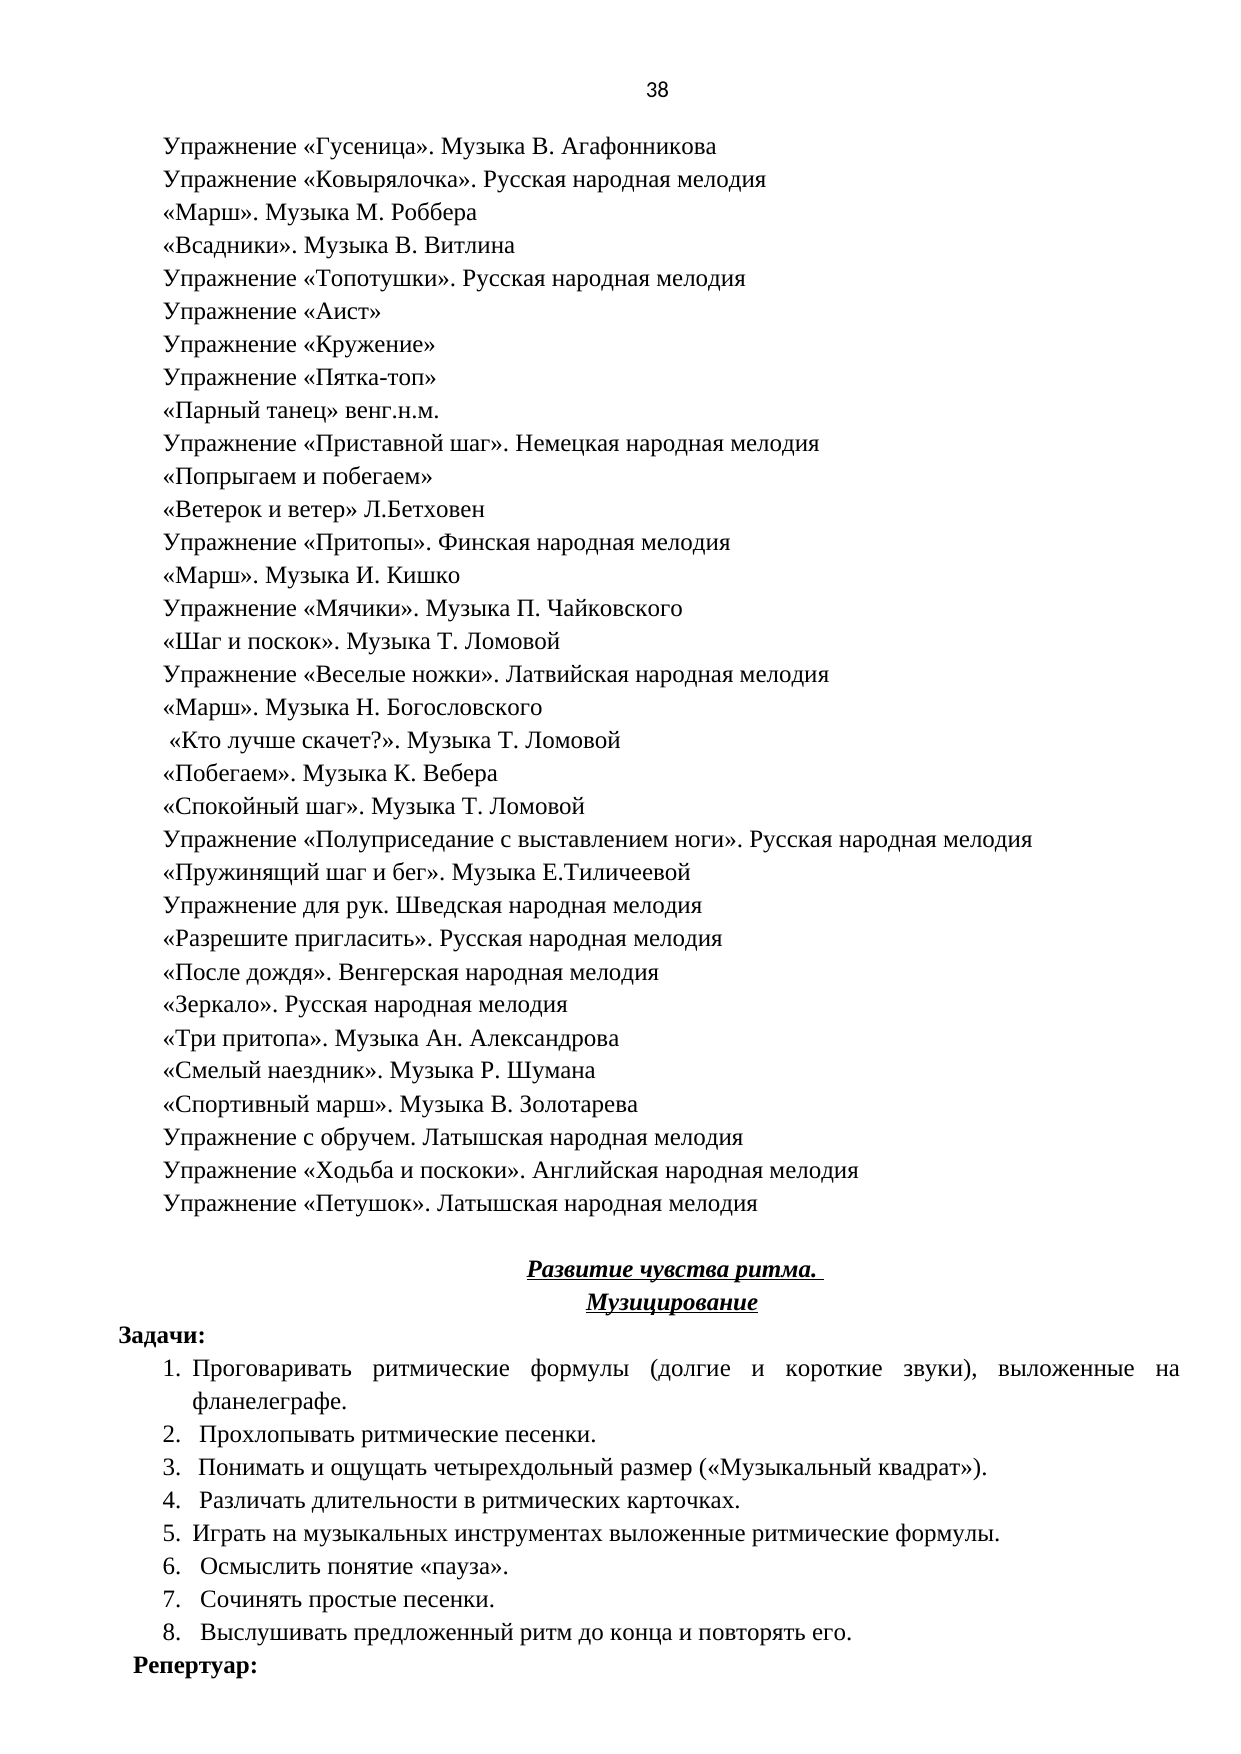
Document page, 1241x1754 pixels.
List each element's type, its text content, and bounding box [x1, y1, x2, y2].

text 3. Понимать и ощущать четырехдольный размер («Музыкальный квадрат»). [162, 1452, 1181, 1481]
text Упражнение «Топотушки». Русская народная мелодия [162, 263, 1181, 292]
text «Марш». Музыка Н. Богословского [162, 692, 1181, 721]
text Упражнение «Кружение» [162, 329, 1181, 358]
list Осмыслить понятие «пауза». [162, 1551, 1181, 1580]
text Упражнение с обручем. Латышская народная мелодия [162, 1122, 1181, 1150]
text Музицирование [162, 1287, 1181, 1316]
text Упражнение «Веселые ножки». Латвийская народная мелодия [162, 659, 1181, 688]
text «После дождя». Венгерская народная мелодия [162, 957, 1181, 985]
text Развитие чувства ритма. [162, 1254, 1181, 1282]
text Упражнение «Петушок». Латышская народная мелодия [162, 1188, 1181, 1216]
text Упражнение «Ковырялочка». Русская народная мелодия [162, 164, 1181, 193]
list Сочинять простые песенки. [162, 1584, 1181, 1613]
text «Кто лучше скачет?». Музыка Т. Ломовой [162, 725, 1181, 754]
text «Парный танец» венг.н.м. [162, 395, 1181, 424]
text Упражнение «Гусеница». Музыка В. Агафонникова [162, 131, 1181, 160]
text «Спокойный шаг». Музыка Т. Ломовой [162, 791, 1181, 820]
text 5. Играть на музыкальных инструментах выложенные ритмические формулы. [162, 1518, 1181, 1547]
text Упражнение «Притопы». Финская народная мелодия [162, 527, 1005, 556]
text «Смелый наездник». Музыка Р. Шумана [162, 1056, 1181, 1084]
text «Разрешите пригласить». Русская народная мелодия [162, 923, 1181, 952]
text Упражнение «Аист» [162, 296, 1181, 325]
text Упражнение «Пятка-топ» [162, 362, 1181, 391]
text Упражнение «Полуприседание с выставлением ноги». Русская народная мелодия [162, 824, 1181, 853]
text 4. Различать длительности в ритмических карточках. [162, 1485, 1181, 1514]
text «Спортивный марш». Музыка В. Золотарева [162, 1089, 1181, 1117]
text «Попрыгаем и побегаем» [162, 461, 1181, 490]
text Упражнение для рук. Шведская народная мелодия [162, 891, 1181, 919]
text «Марш». Музыка И. Кишко [162, 560, 1005, 589]
text 1. Проговаривать ритмические формулы (долгие и короткие звуки), выложенные на фланелеграфе. [162, 1353, 1181, 1414]
text «Марш». Музыка М. Роббера [162, 197, 1181, 226]
text Упражнение «Ходьба и поскоки». Английская народная мелодия [162, 1155, 1181, 1183]
text «Побегаем». Музыка К. Вебера [162, 758, 1181, 787]
text «Шаг и поскок». Музыка Т. Ломовой [162, 626, 1005, 655]
text Репертуар: [133, 1650, 1181, 1679]
text Задачи: [118, 1320, 1181, 1348]
text «Три притопа». Музыка Ан. Александрова [162, 1023, 1181, 1051]
text 2. Прохлопывать ритмические песенки. [162, 1419, 1181, 1448]
text «Зеркало». Русская народная мелодия [162, 989, 1181, 1018]
text «Всадники». Музыка В. Витлина [162, 230, 1181, 259]
text Упражнение «Мячики». Музыка П. Чайковского [162, 593, 1005, 622]
text Упражнение «Приставной шаг». Немецкая народная мелодия [162, 428, 1181, 457]
list Выслушивать предложенный ритм до конца и повторять его. [162, 1617, 1181, 1646]
text «Ветерок и ветер» Л.Бетховен [162, 494, 1181, 523]
text «Пружинящий шаг и бег». Музыка Е.Тиличеевой [162, 857, 1181, 886]
